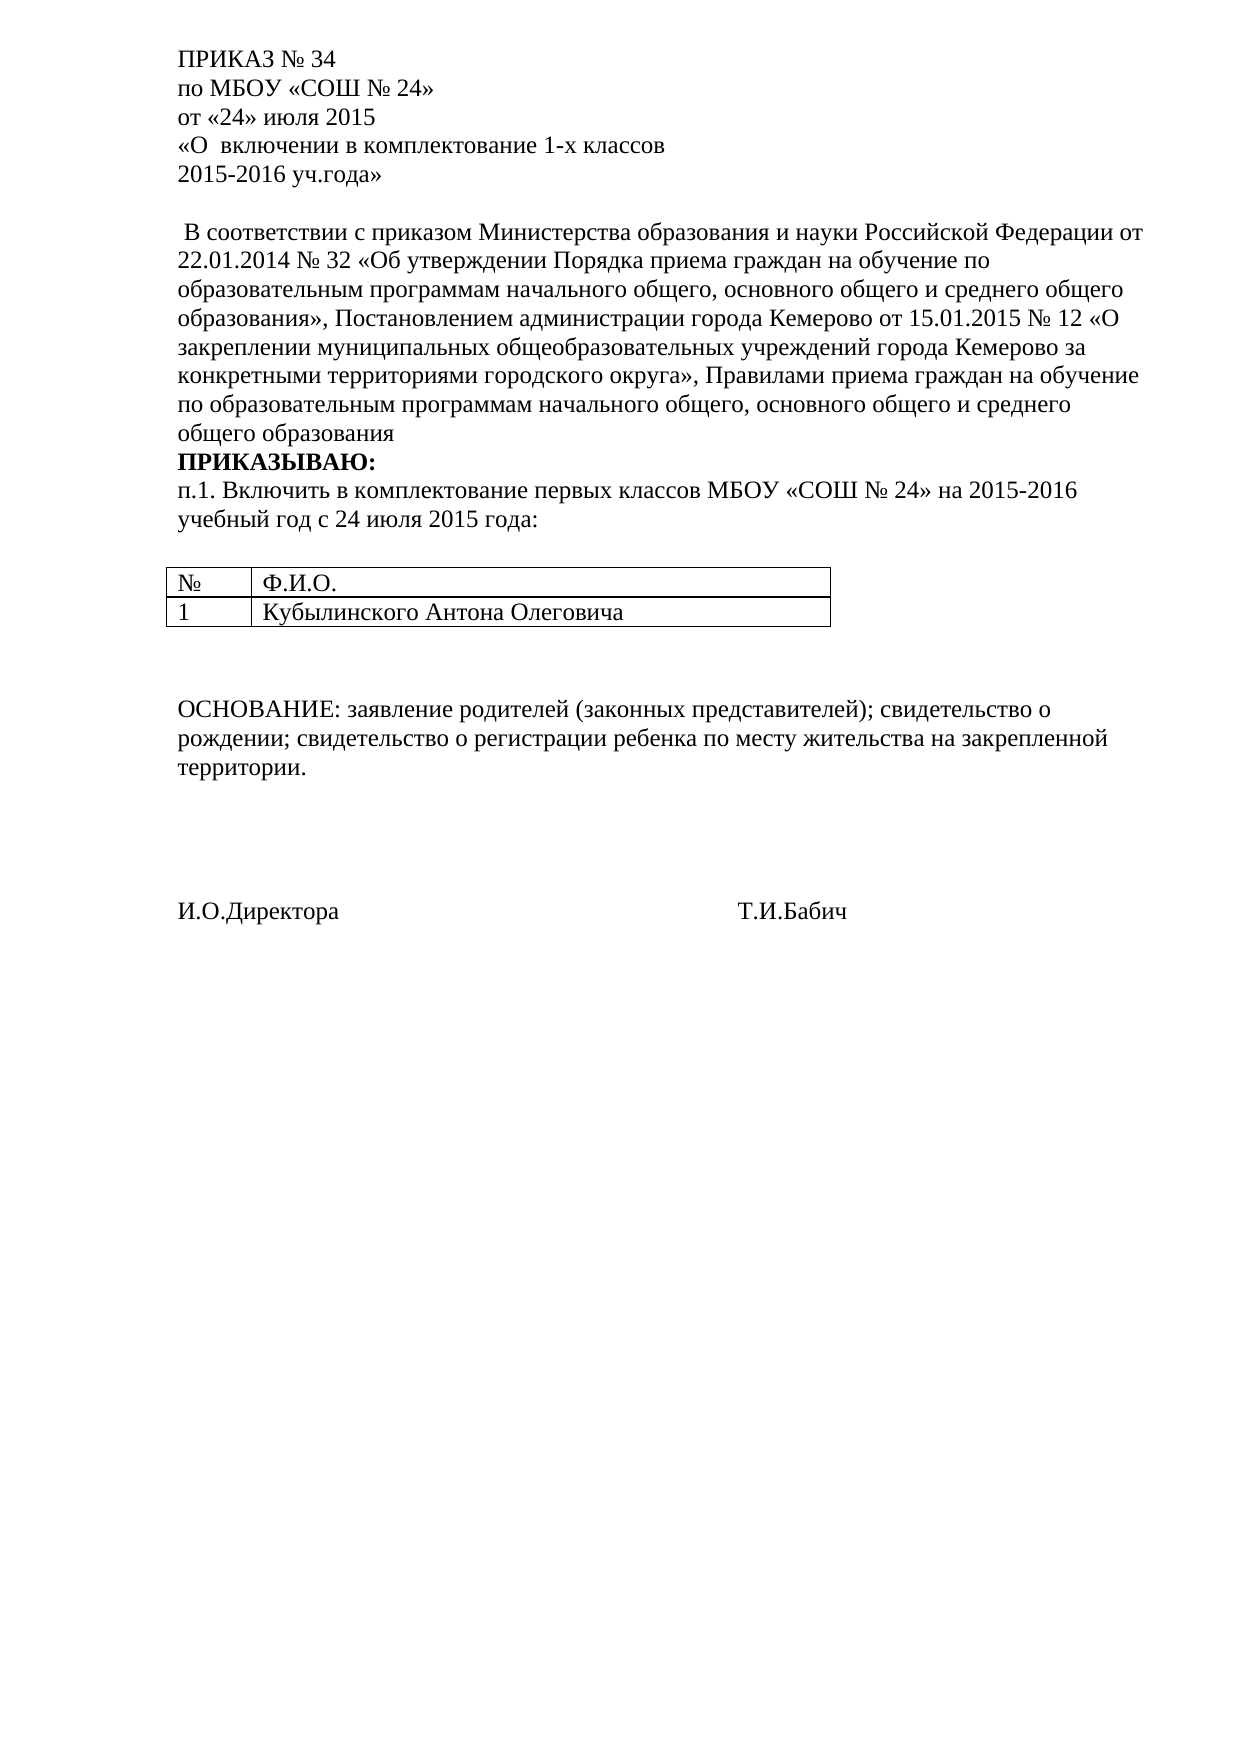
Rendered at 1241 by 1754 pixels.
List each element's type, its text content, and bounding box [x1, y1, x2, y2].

table_cell 1 [167, 598, 251, 626]
text ПРИКАЗЫВАЮ: [177, 447, 1152, 476]
text по МБОУ «СОШ № 24» [177, 73, 1152, 102]
text «О включении в комплектование 1-х классов [177, 131, 1152, 159]
table_cell Кубылинского Антона Олеговича [252, 598, 830, 626]
text И.О.Директора Т.И.Бабич [177, 896, 1152, 925]
text В соответствии с приказом Министерства образования и науки Российской Федерации от 22.01.2014 № 32 «Об утверждении Порядка приема граждан на обучение по образовательным программам начального общего, основного общего и среднего общего образования», Постановлением администрации города Кемерово от 15.01.2015 № 12 «О закреплении муниципальных общеобразовательных учреждений города Кемерово за конкретными территориями городского округа», Правилами приема граждан на обучение по образовательным программам начального общего, основного общего и среднего общего образования [177, 217, 1152, 447]
text п.1. Включить в комплектование первых классов МБОУ «СОШ № 24» на 2015-2016 учебный год с 24 июля 2015 года: [177, 476, 1152, 533]
text от «24» июля 2015 [177, 102, 1152, 131]
text 2015-2016 уч.года» [177, 159, 1152, 188]
text ПРИКАЗ № 34 [177, 44, 1152, 73]
table_header № [167, 568, 251, 596]
table_header Ф.И.О. [252, 568, 830, 596]
text ОСНОВАНИЕ: заявление родителей (законных представителей); свидетельство о рождении; свидетельство о регистрации ребенка по месту жительства на закрепленной территории. [177, 694, 1152, 781]
